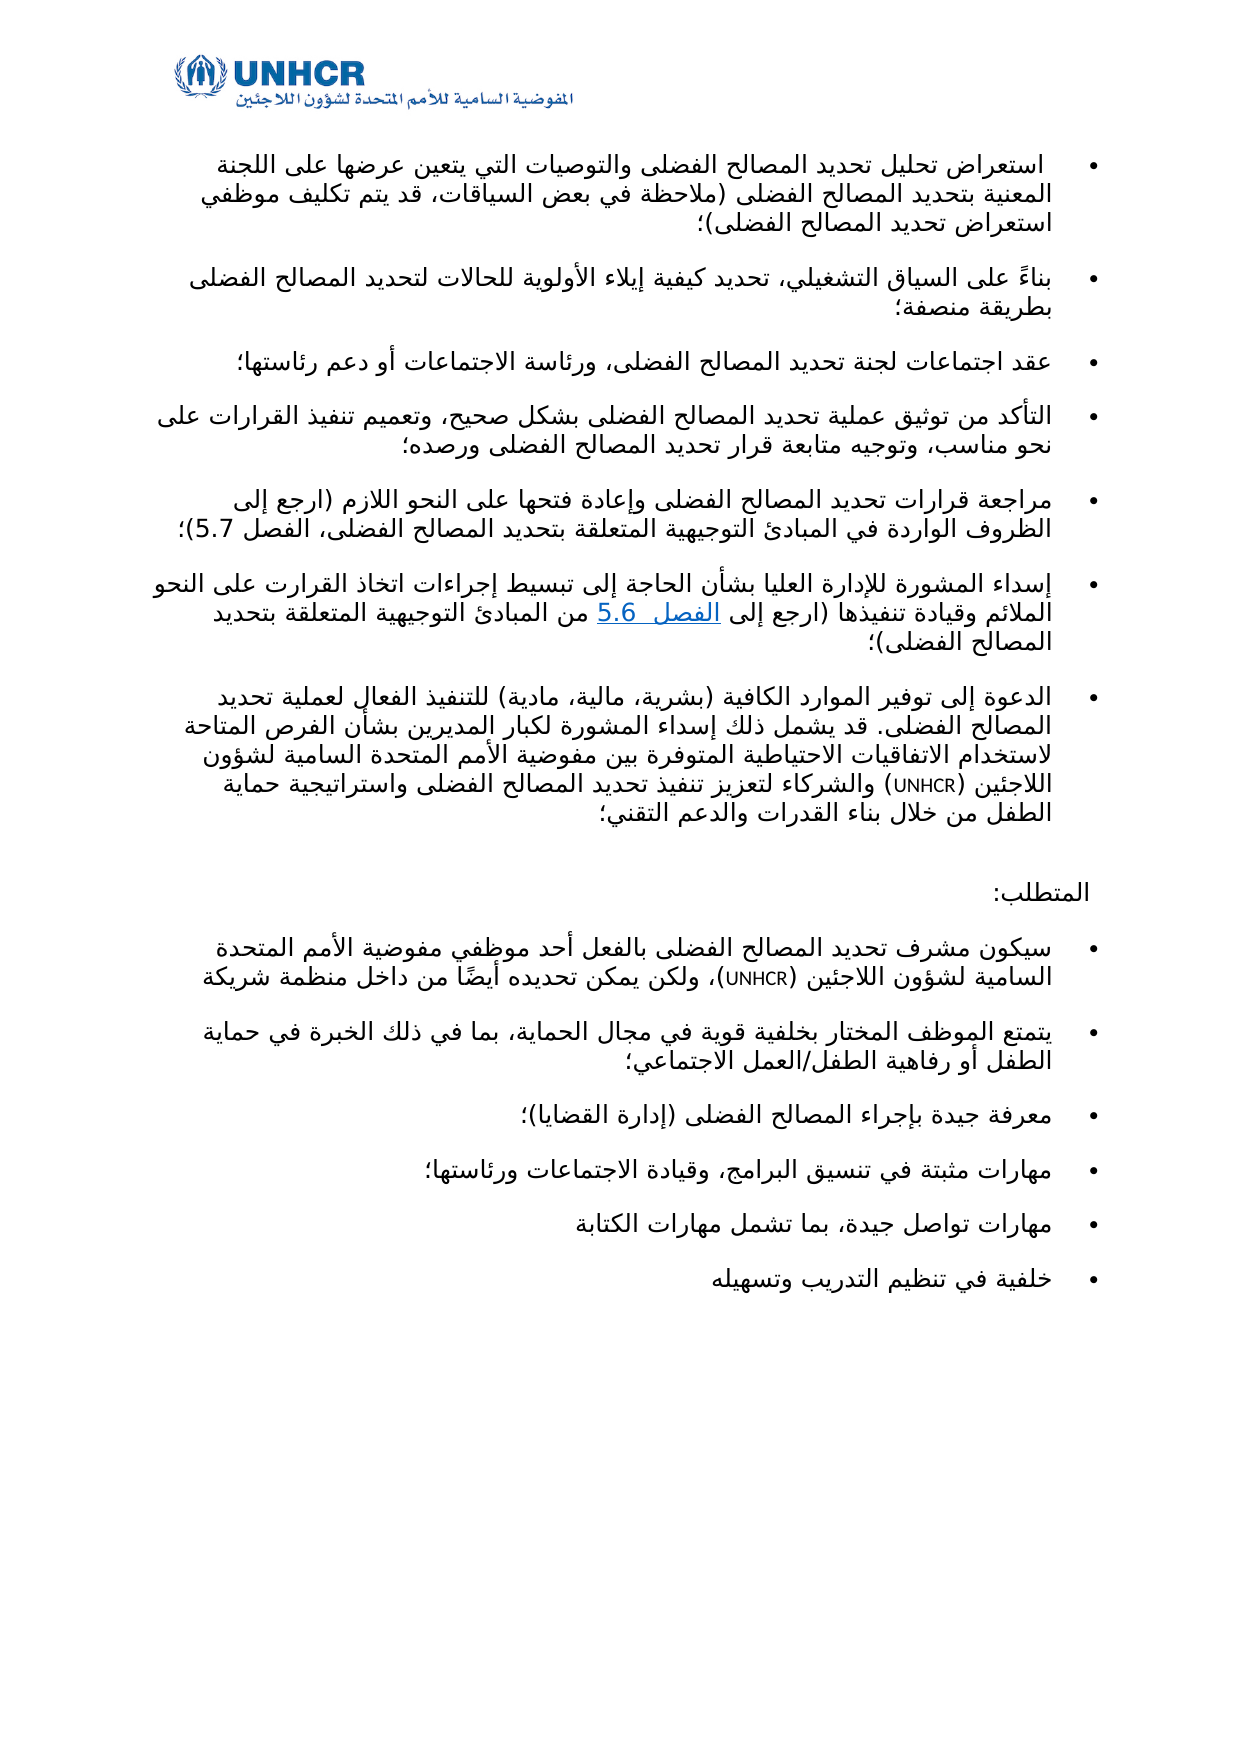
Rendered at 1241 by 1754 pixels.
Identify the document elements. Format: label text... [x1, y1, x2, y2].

list التأكد من توثيق عملية تحديد المصالح الفضلى بشكل صحيح، وتعميم تنفيذ القرارات على نحو مناسب، وتوجيه متابعة قرار تحديد المصالح الفضلى ورصده؛ [150, 401, 1090, 459]
list يتمتع الموظف المختار بخلفية قوية في مجال الحماية، بما في ذلك الخبرة في حماية الطفل أو رفاهية الطفل/العمل الاجتماعي؛ [150, 1017, 1090, 1075]
list بناءً على السياق التشغيلي، تحديد كيفية إيلاء الأولوية للحالات لتحديد المصالح الفضلى بطريقة منصفة؛ [150, 263, 1090, 321]
text المتطلب: [150, 878, 1090, 907]
list مهارات مثبتة في تنسيق البرامج، وقيادة الاجتماعات ورئاستها؛ [150, 1155, 1090, 1184]
picture [149, 29, 597, 135]
list استعراض تحليل تحديد المصالح الفضلى والتوصيات التي يتعين عرضها على اللجنة المعنية بتحديد المصالح الفضلى (ملاحظة في بعض السياقات، قد يتم تكليف موظفي استعراض تحديد المصالح الفضلى)؛ [150, 150, 1090, 237]
list إسداء المشورة للإدارة العليا بشأن الحاجة إلى تبسيط إجراءات اتخاذ القرارت على النحو الملائم وقيادة تنفيذها (ارجع إلى الفصل 5.6 من المبادئ التوجيهية المتعلقة بتحديد المصالح الفضلى)؛ [150, 569, 1090, 656]
list الدعوة إلى توفير الموارد الكافية (بشرية، مالية، مادية) للتنفيذ الفعال لعملية تحديد المصالح الفضلى. قد يشمل ذلك إسداء المشورة لكبار المديرين بشأن الفرص المتاحة لاستخدام الاتفاقيات الاحتياطية المتوفرة بين مفوضية الأمم المتحدة السامية لشؤون اللاجئين (UNHCR) والشركاء لتعزيز تنفيذ تحديد المصالح الفضلى واستراتيجية حماية الطفل من خلال بناء القدرات والدعم التقني؛ [150, 682, 1090, 827]
list مراجعة قرارات تحديد المصالح الفضلى وإعادة فتحها على النحو اللازم (ارجع إلى الظروف الواردة في المبادئ التوجيهية المتعلقة بتحديد المصالح الفضلى، الفصل 5.7)؛ [150, 485, 1090, 543]
list عقد اجتماعات لجنة تحديد المصالح الفضلى، ورئاسة الاجتماعات أو دعم رئاستها؛ [150, 347, 1090, 376]
list مهارات تواصل جيدة، بما تشمل مهارات الكتابة [150, 1209, 1090, 1239]
list خلفية في تنظيم التدريب وتسهيله [150, 1264, 1090, 1293]
list معرفة جيدة بإجراء المصالح الفضلى (إدارة القضايا)؛ [150, 1100, 1090, 1129]
list سيكون مشرف تحديد المصالح الفضلى بالفعل أحد موظفي مفوضية الأمم المتحدة السامية لشؤون اللاجئين (UNHCR)، ولكن يمكن تحديده أيضًا من داخل منظمة شريكة [150, 933, 1090, 991]
